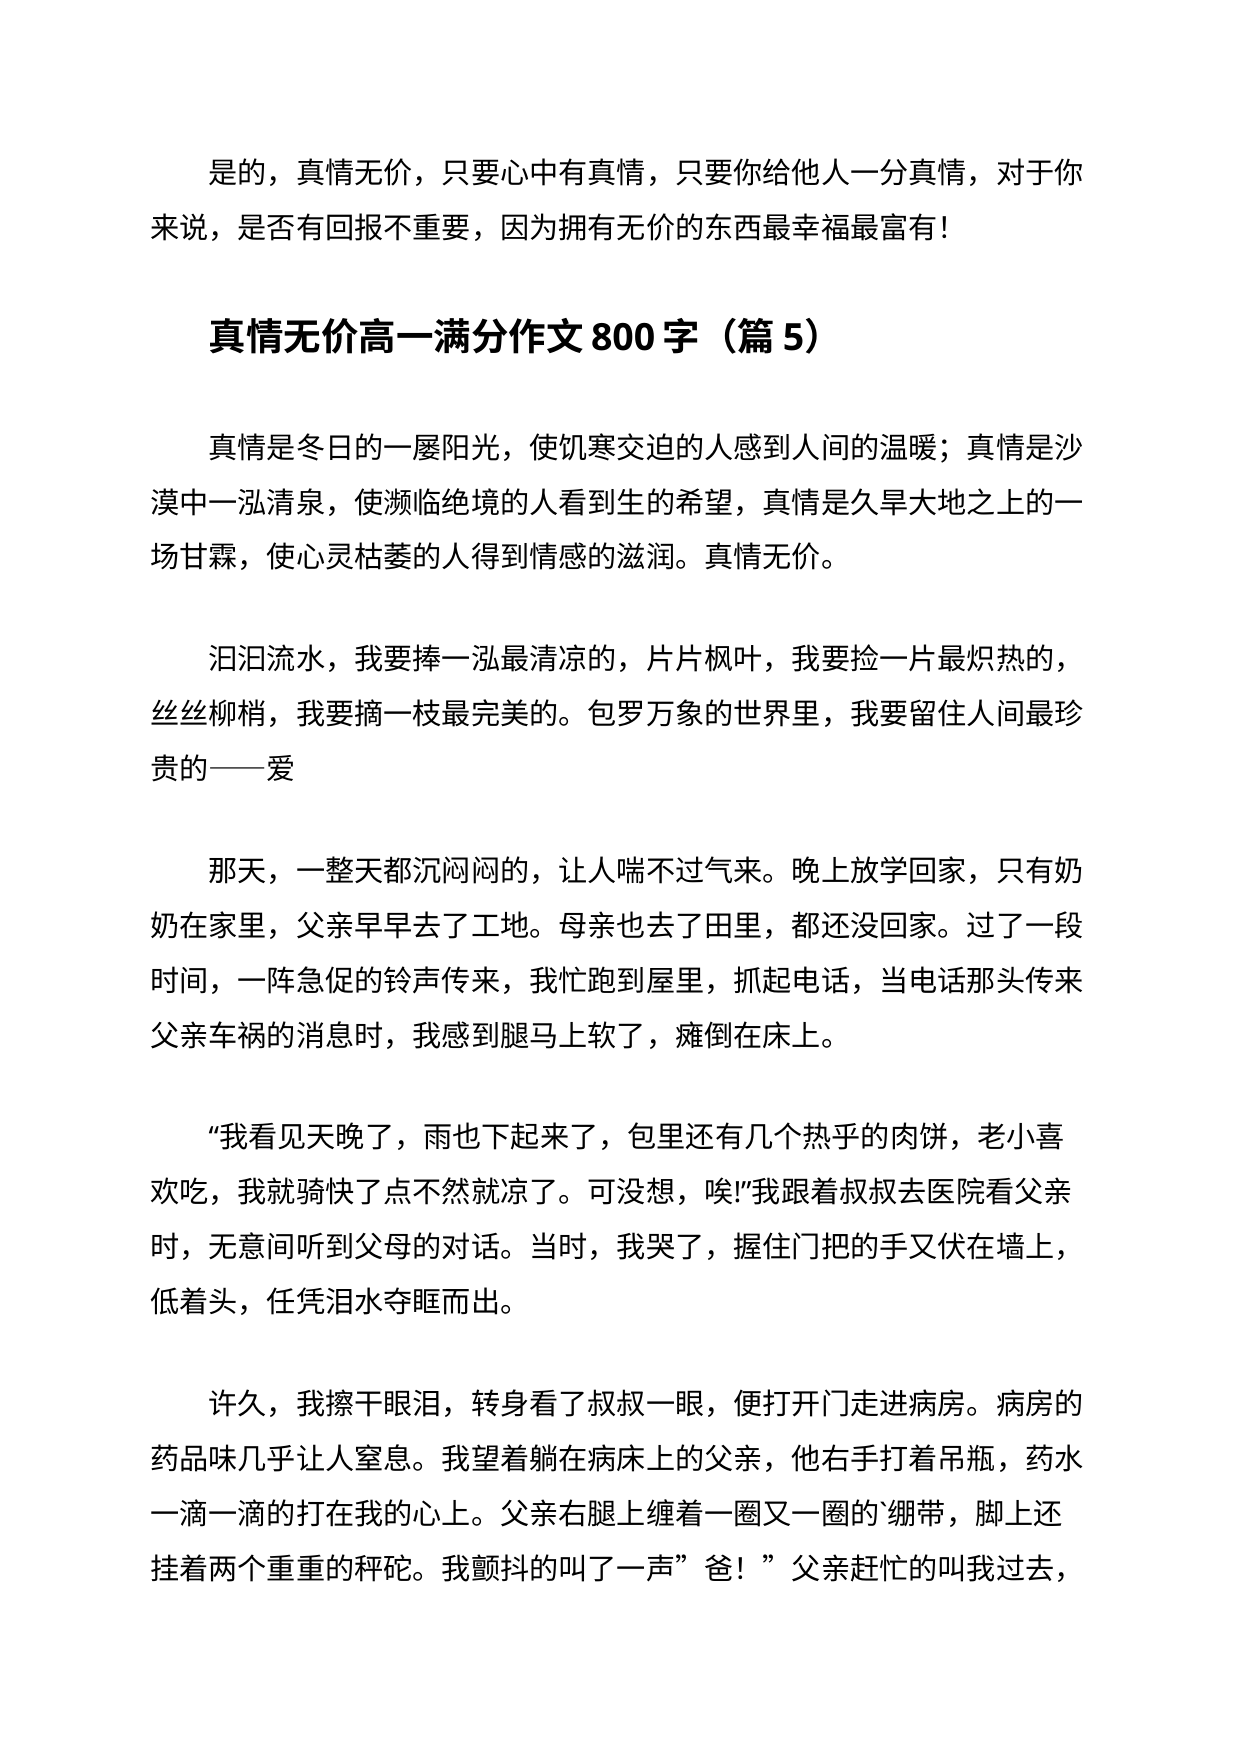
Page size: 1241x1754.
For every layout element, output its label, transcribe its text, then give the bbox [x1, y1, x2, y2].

text 那天，一整天都沉闷闷的，让人喘不过气来。晚上放学回家，只有奶奶在家里，父亲早早去了工地。母亲也去了田里，都还没回家。过了一段时间，一阵急促的铃声传来，我忙跑到屋里，抓起电话，当电话那头传来父亲车祸的消息时，我感到腿马上软了，瘫倒在床上。 [150, 847, 1090, 1054]
text 真情无价高一满分作文800字（篇5） [150, 307, 1090, 361]
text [150, 1381, 1090, 1588]
text “我看见天晚了，雨也下起来了，包里还有几个热乎的肉饼，老小喜欢吃，我就骑快了点不然就凉了。可没想，唉!”我跟着叔叔去医院看父亲时，无意间听到父母的对话。当时，我哭了，握住门把的手又伏在墙上，低着头，任凭泪水夺眶而出。 [150, 1114, 1090, 1321]
text 真情是冬日的一屡阳光，使饥寒交迫的人感到人间的温暖；真情是沙漠中一泓清泉，使濒临绝境的人看到生的希望，真情是久旱大地之上的一场甘霖，使心灵枯萎的人得到情感的滋润。真情无价。 [150, 424, 1090, 576]
text 汩汩流水，我要捧一泓最清凉的，片片枫叶，我要捡一片最炽热的，丝丝柳梢，我要摘一枝最完美的。包罗万象的世界里，我要留住人间最珍贵的——爱 [150, 636, 1090, 788]
text 是的，真情无价，只要心中有真情，只要你给他人一分真情，对于你来说，是否有回报不重要，因为拥有无价的东西最幸福最富有！ [150, 150, 1090, 247]
